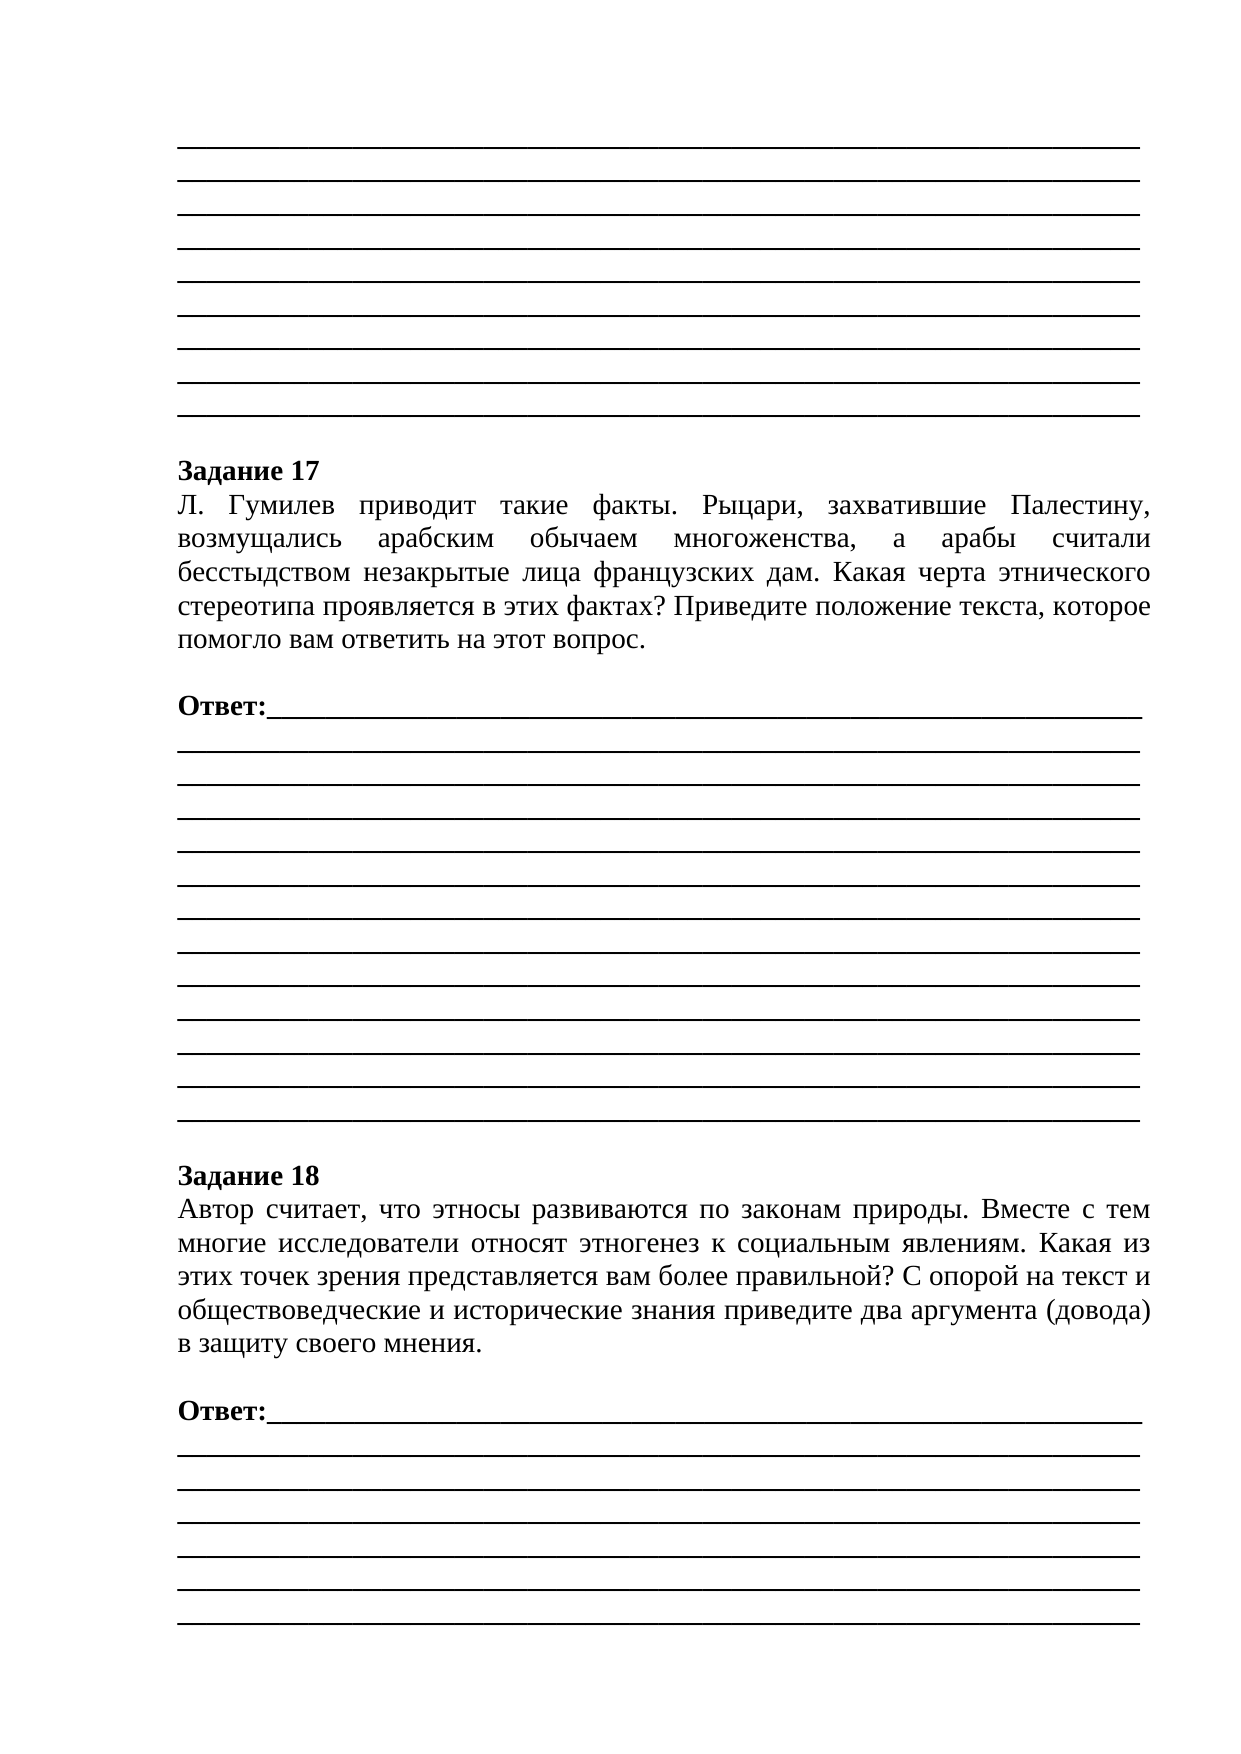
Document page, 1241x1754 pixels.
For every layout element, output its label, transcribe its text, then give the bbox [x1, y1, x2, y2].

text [177, 1393, 1152, 1627]
text Автор считает, что этносы развиваются по законам природы. Вместе с тем многие исследователи относят этногенез к социальным явлениям. Какая из этих точек зрения представляется вам более правильной? С опорой на текст и обществоведческие и исторические знания приведите два аргумента (довода) в защиту своего мнения. [177, 1191, 1152, 1359]
text Л. Гумилев приводит такие факты. Рыцари, захватившие Палестину, возмущались арабским обычаем многоженства, а арабы считали бесстыдством незакрытые лица французских дам. Какая черта этнического стереотипа проявляется в этих фактах? Приведите положение текста, которое помогло вам ответить на этот вопрос. [177, 487, 1152, 655]
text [177, 118, 1152, 420]
text Задание 18 [177, 1158, 1152, 1191]
text Задание 17 [177, 453, 1152, 487]
